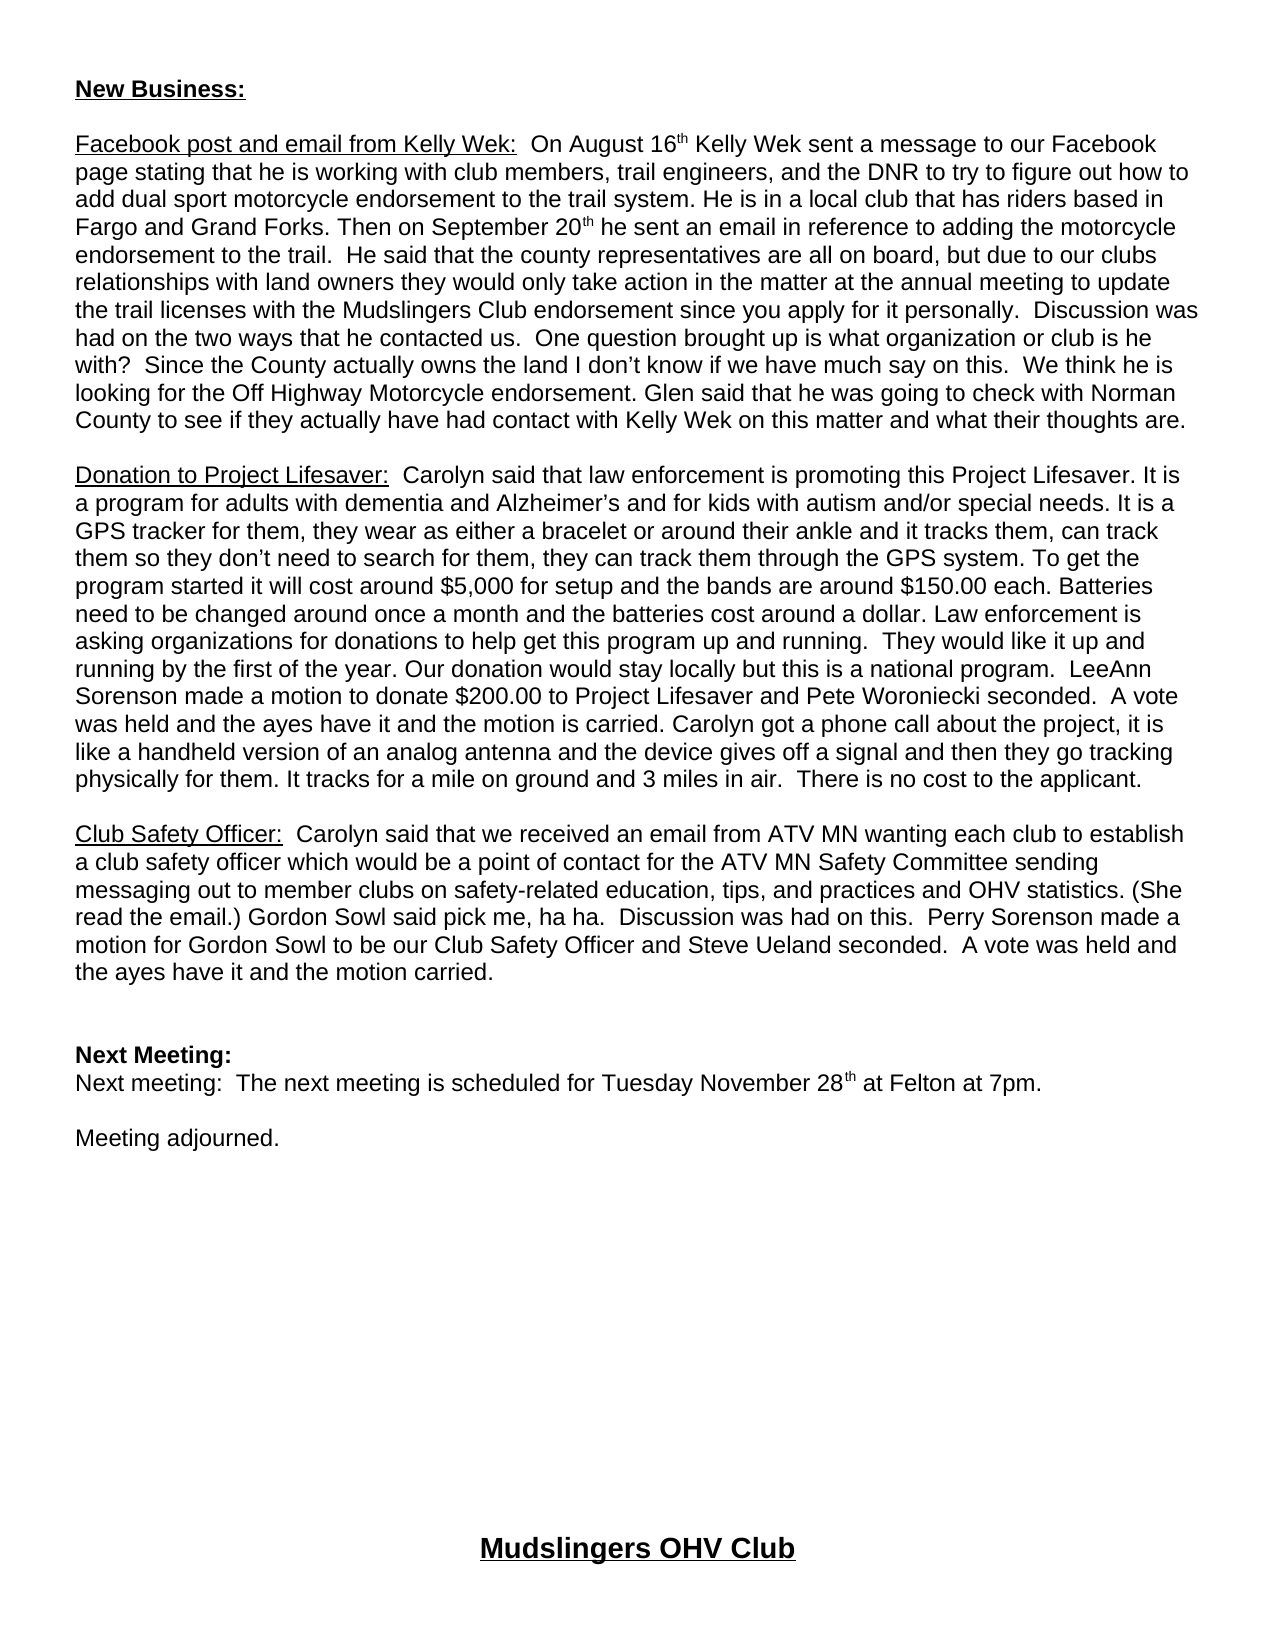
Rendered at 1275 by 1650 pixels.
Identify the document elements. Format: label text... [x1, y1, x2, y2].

text Facebook post and email from Kelly Wek: On August 16th Kelly Wek sent a message to our Facebook page stating that he is working with club members, trail engineers, and the DNR to try to figure out how to add dual sport motorcycle endorsement to the trail system. He is in a local club that has riders based in Fargo and Grand Forks. Then on September 20th he sent an email in reference to adding the motorcycle endorsement to the trail. He said that the county representatives are all on board, but due to our clubs relationships with land owners they would only take action in the matter at the annual meeting to update the trail licenses with the Mudslingers Club endorsement since you apply for it personally. Discussion was had on the two ways that he contacted us. One question brought up is what organization or club is he with? Since the County actually owns the land I don’t know if we have much say on this. We think he is looking for the Off Highway Motorcycle endorsement. Glen said that he was going to check with Norman County to see if they actually have had contact with Kelly Wek on this matter and what their thoughts are. [75, 130, 1200, 434]
text Meeting adjourned. [75, 1124, 1200, 1152]
text Club Safety Officer: Carolyn said that we received an email from ATV MN wanting each club to establish a club safety officer which would be a point of contact for the ATV MN Safety Committee sending messaging out to member clubs on safety-related education, tips, and practices and OHV statistics. (She read the email.) Gordon Sowl said pick me, ha ha. Discussion was had on this. Perry Sorenson made a motion for Gordon Sowl to be our Club Safety Officer and Steve Ueland seconded. A vote was held and the ayes have it and the motion carried. [75, 820, 1200, 986]
text Next Meeting: [75, 1041, 1200, 1069]
text Mudslingers OHV Club [75, 1531, 1200, 1564]
text Next meeting: The next meeting is scheduled for Tuesday November 28th at Felton at 7pm. [75, 1069, 1200, 1096]
text Donation to Project Lifesaver: Carolyn said that law enforcement is promoting this Project Lifesaver. It is a program for adults with dementia and Alzheimer’s and for kids with autism and/or special needs. It is a GPS tracker for them, they wear as either a bracelet or around their ankle and it tracks them, can track them so they don’t need to search for them, they can track them through the GPS system. To get the program started it will cost around $5,000 for setup and the bands are around $150.00 each. Batteries need to be changed around once a month and the batteries cost around a dollar. Law enforcement is asking organizations for donations to help get this program up and running. They would like it up and running by the first of the year. Our donation would stay locally but this is a national program. LeeAnn Sorenson made a motion to donate $200.00 to Project Lifesaver and Pete Woroniecki seconded. A vote was held and the ayes have it and the motion is carried. Carolyn got a phone call about the project, it is like a handheld version of an analog antenna and the device gives off a signal and then they go tracking physically for them. It tracks for a mile on ground and 3 miles in air. There is no cost to the applicant. [75, 461, 1200, 793]
text New Business: [75, 75, 1200, 103]
